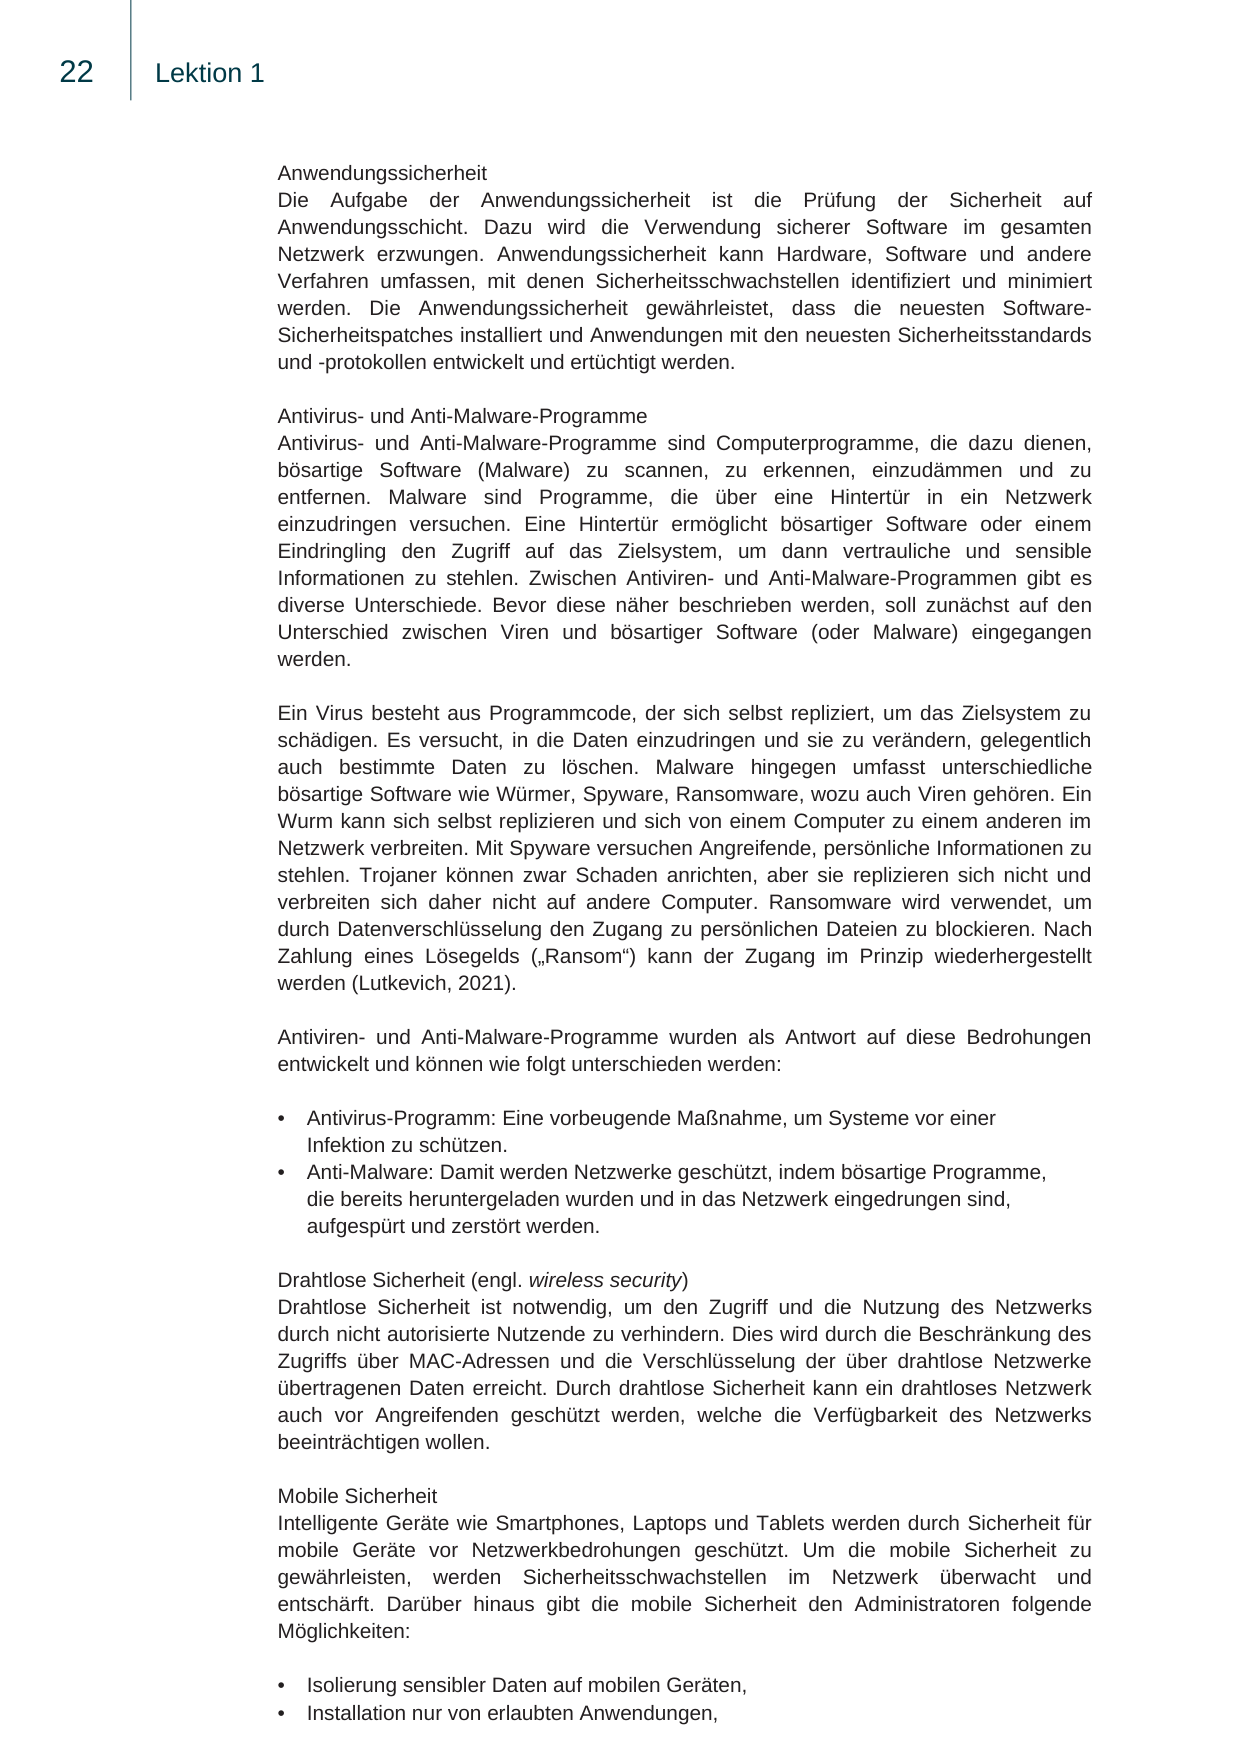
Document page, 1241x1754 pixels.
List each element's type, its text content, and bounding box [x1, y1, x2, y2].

text Antiviren- und Anti-Malware-Programme wurden als Antwort auf diese Bedrohungen entwickelt und können wie folgt unterschieden werden: [277, 1025, 1093, 1076]
list Antivirus-Programm: Eine vorbeugende Maßnahme, um Systeme vor einer Infektion zu schützen. [277, 1106, 1036, 1157]
list Installation nur von erlaubten Anwendungen, [277, 1700, 1192, 1724]
text Antivirus- und Anti-Malware-Programme [277, 404, 1192, 428]
text Intelligente Geräte wie Smartphones, Laptops und Tablets werden durch Sicherheit für mobile Geräte vor Netzwerkbedrohungen geschützt. Um die mobile Sicherheit zu gewährleisten, werden Sicherheitsschwachstellen im Netzwerk überwacht und entschärft. Darüber hinaus gibt die mobile Sicherheit den Administratoren folgende Möglichkeiten: [277, 1511, 1093, 1643]
text Drahtlose Sicherheit ist notwendig, um den Zugriff und die Nutzung des Netzwerks durch nicht autorisierte Nutzende zu verhindern. Dies wird durch die Beschränkung des Zugriffs über MAC-Adressen und die Verschlüsselung der über drahtlose Netzwerke übertragenen Daten erreicht. Durch drahtlose Sicherheit kann ein drahtloses Netzwerk auch vor Angreifenden geschützt werden, welche die Verfügbarkeit des Netzwerks beeinträchtigen wollen. [277, 1295, 1093, 1454]
text Die Aufgabe der Anwendungssicherheit ist die Prüfung der Sicherheit auf Anwendungsschicht. Dazu wird die Verwendung sicherer Software im gesamten Netzwerk erzwungen. Anwendungssicherheit kann Hardware, Software und andere Verfahren umfassen, mit denen Sicherheitsschwachstellen identifiziert und minimiert werden. Die Anwendungssicherheit gewährleistet, dass die neuesten Software-Sicherheitspatches installiert und Anwendungen mit den neuesten Sicherheitsstandards und -protokollen entwickelt und ertüchtigt werden. [277, 188, 1093, 374]
text Mobile Sicherheit [277, 1484, 1192, 1508]
list Isolierung sensibler Daten auf mobilen Geräten, [277, 1673, 1192, 1697]
text Ein Virus besteht aus Programmcode, der sich selbst repliziert, um das Zielsystem zu schädigen. Es versucht, in die Daten einzudringen und sie zu verändern, gelegentlich auch bestimmte Daten zu löschen. Malware hingegen umfasst unterschiedliche bösartige Software wie Würmer, Spyware, Ransomware, wozu auch Viren gehören. Ein Wurm kann sich selbst replizieren und sich von einem Computer zu einem anderen im Netzwerk verbreiten. Mit Spyware versuchen Angreifende, persönliche Informationen zu stehlen. Trojaner können zwar Schaden anrichten, aber sie replizieren sich nicht und verbreiten sich daher nicht auf andere Computer. Ransomware wird verwendet, um durch Datenverschlüsselung den Zugang zu persönlichen Dateien zu blockieren. Nach Zahlung eines Lösegelds („Ransom“) kann der Zugang im Prinzip wiederhergestellt werden (Lutkevich, 2021). [277, 701, 1093, 995]
text Antivirus- und Anti-Malware-Programme sind Computerprogramme, die dazu dienen, bösartige Software (Malware) zu scannen, zu erkennen, einzudämmen und zu entfernen. Malware sind Programme, die über eine Hintertür in ein Netzwerk einzudringen versuchen. Eine Hintertür ermöglicht bösartiger Software oder einem Eindringling den Zugriff auf das Zielsystem, um dann vertrauliche und sensible Informationen zu stehlen. Zwischen Antiviren- und Anti-Malware-Programmen gibt es diverse Unterschiede. Bevor diese näher beschrieben werden, soll zunächst auf den Unterschied zwischen Viren und bösartiger Software (oder Malware) eingegangen werden. [277, 431, 1093, 671]
text Anwendungssicherheit [277, 161, 1192, 185]
list Anti-Malware: Damit werden Netzwerke geschützt, indem bösartige Programme, die bereits heruntergeladen wurden und in das Netzwerk eingedrungen sind, aufgespürt und zerstört werden. [277, 1160, 1054, 1238]
text Drahtlose Sicherheit (engl. wireless security) [277, 1268, 1192, 1292]
